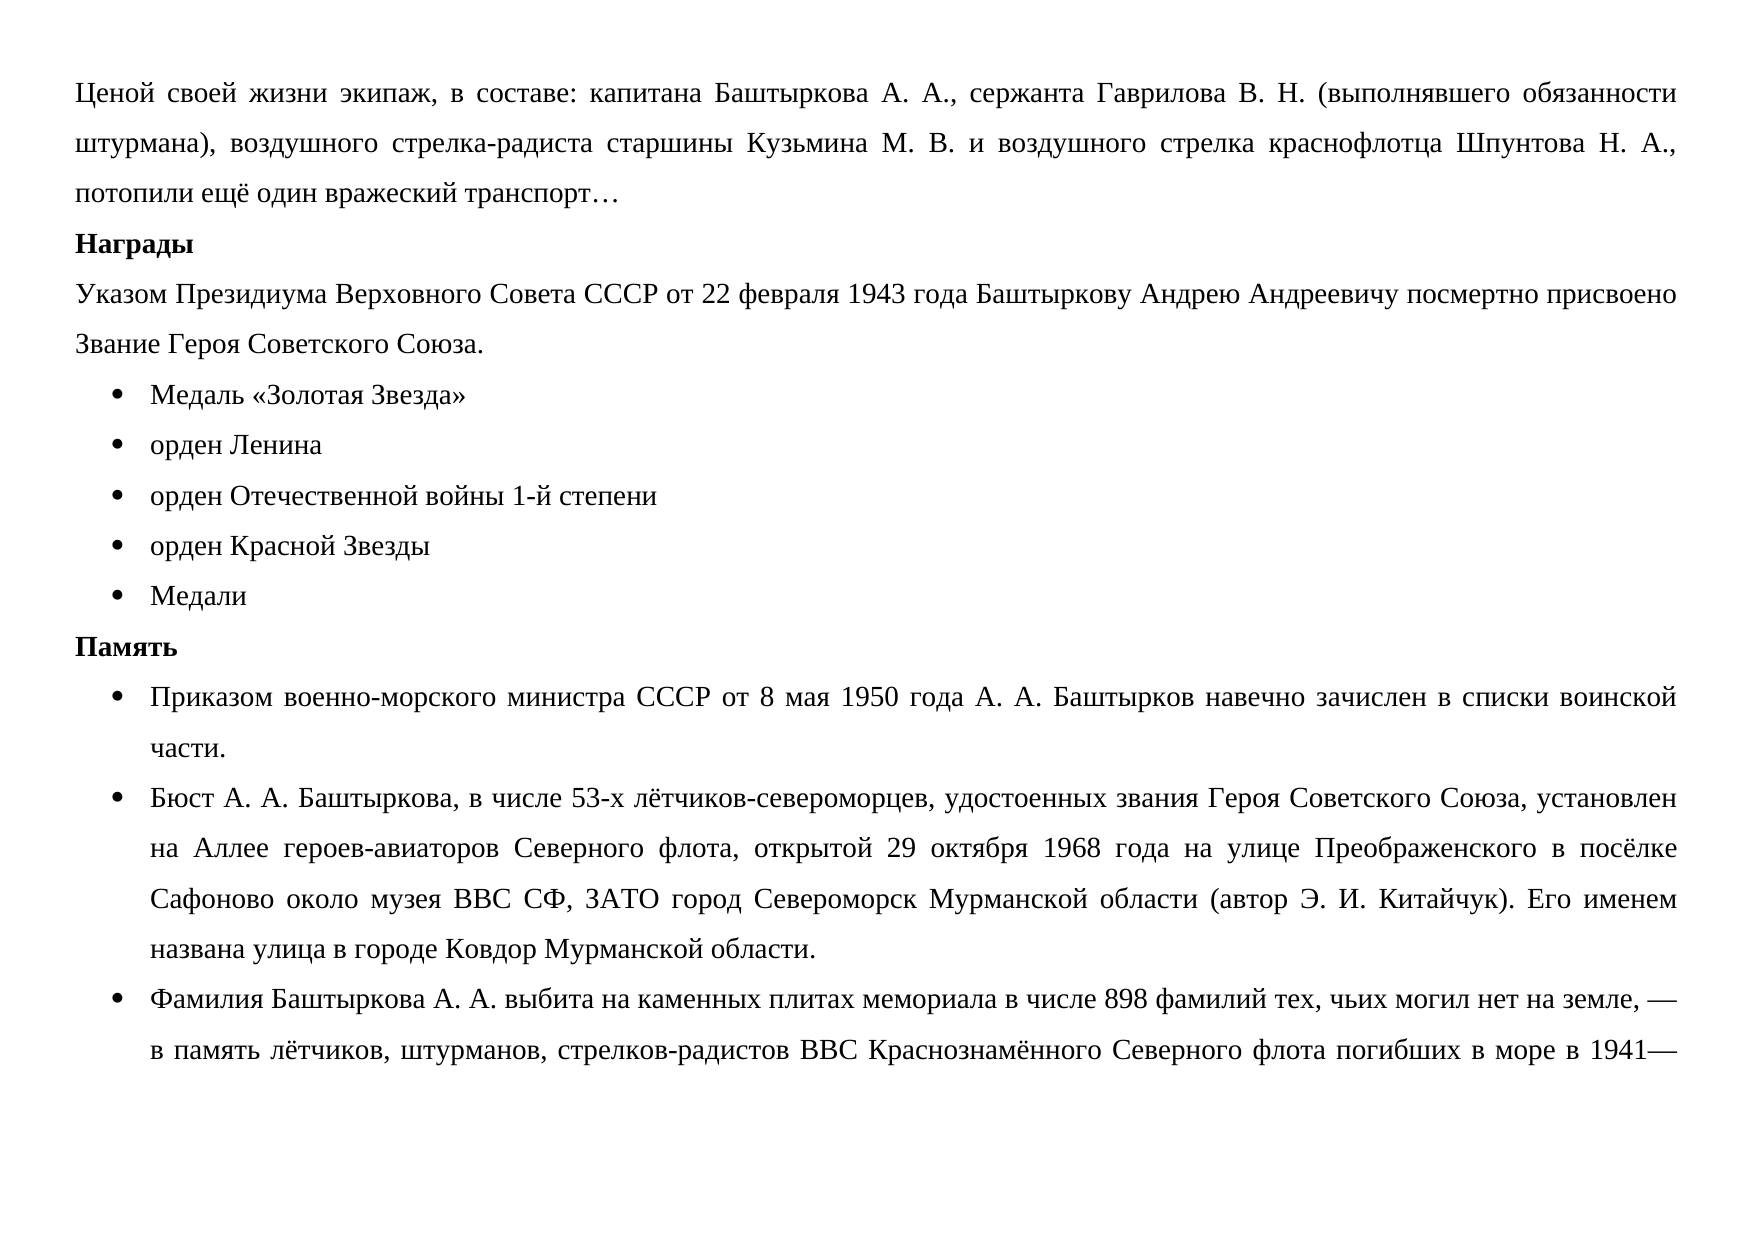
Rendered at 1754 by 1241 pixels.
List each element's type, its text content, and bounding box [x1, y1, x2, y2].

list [112, 981, 1679, 1065]
list орден Ленина [112, 427, 1679, 461]
text Ценой своей жизни экипаж, в составе: капитана Баштыркова А. А., сержанта Гаврилова В. Н. (выполнявшего обязанности штурмана), воздушного стрелка-радиста старшины Кузьмина М. В. и воздушного стрелка краснофлотца Шпунтова Н. А., потопили ещё один вражеский транспорт… [75, 75, 1679, 209]
list Приказом военно-морского министра СССР от 8 мая 1950 года А. А. Баштырков навечно зачислен в списки воинской части. [112, 679, 1679, 763]
list орден Отечественной войны 1-й степени [112, 478, 1679, 511]
list Медаль «Золотая Звезда» [112, 377, 1679, 411]
text Память [75, 629, 1679, 662]
list Бюст А. А. Баштыркова, в числе 53-х лётчиков-североморцев, удостоенных звания Героя Советского Союза, установлен на Аллее героев-авиаторов Северного флота, открытой 29 октября 1968 года на улице Преображенского в посёлке Сафоново около музея ВВС СФ, ЗАТО город Североморск Мурманской области (автор Э. И. Китайчук). Его именем названа улица в городе Ковдор Мурманской области. [112, 780, 1679, 964]
text Указом Президиума Верховного Совета СССР от 22 февраля 1943 года Баштыркову Андрею Андреевичу посмертно присвоено Звание Героя Советского Союза. [75, 276, 1679, 360]
list орден Красной Звезды [112, 528, 1679, 562]
text Награды [75, 226, 1679, 259]
list Медали [112, 578, 1679, 612]
